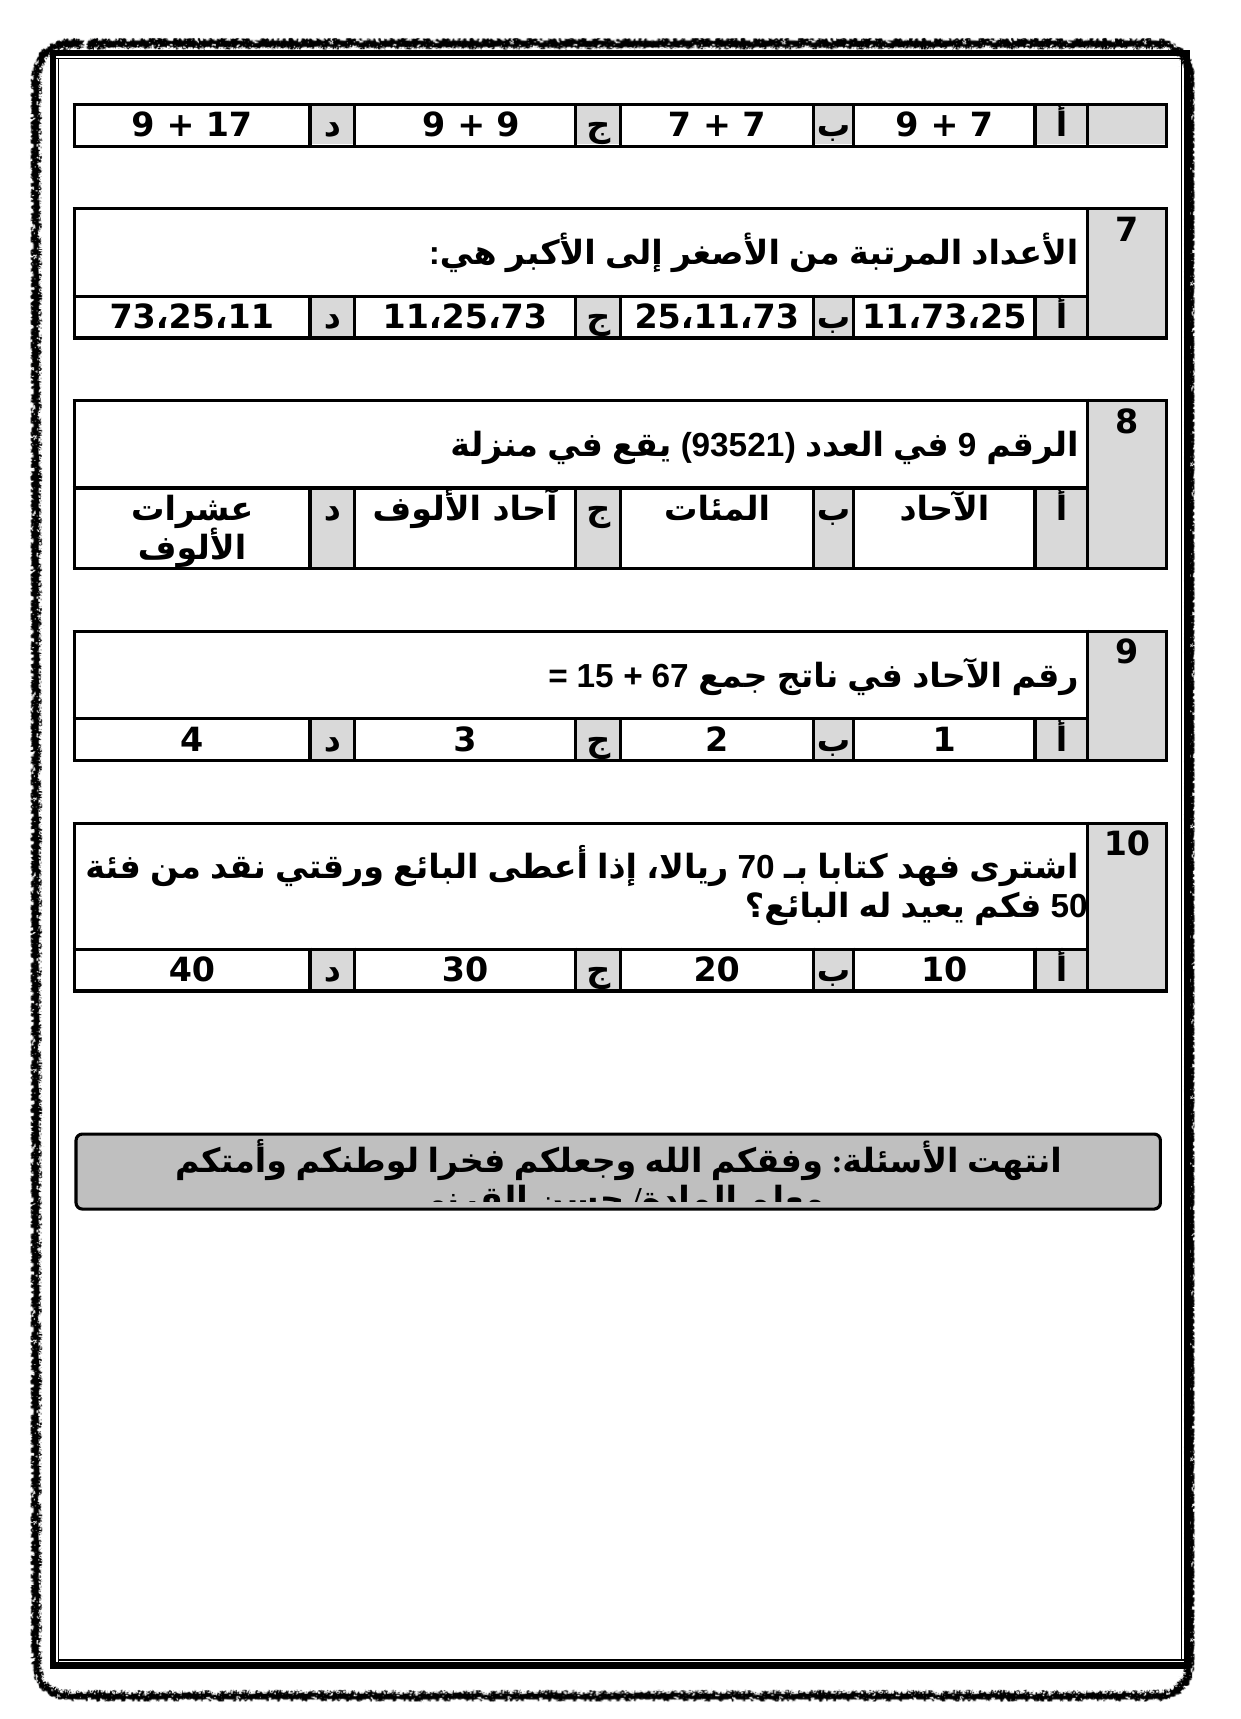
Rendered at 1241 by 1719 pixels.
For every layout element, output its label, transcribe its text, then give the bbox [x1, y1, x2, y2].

table_header الأعداد المرتبة من الأصغر إلى الأكبر هي: [76, 210, 1086, 294]
table_cell 30 [356, 951, 574, 989]
table_cell ب [815, 490, 852, 567]
table_cell ب [815, 720, 852, 759]
table_cell أ [1037, 298, 1086, 336]
table_cell 11،25،73 [356, 298, 574, 336]
table_header الرقم 9 في العدد (93521) يقع في منزلة [76, 402, 1086, 486]
table_cell 25،11،73 [622, 298, 812, 336]
table_cell أ [1037, 951, 1086, 989]
table_cell د [312, 106, 353, 144]
table_cell 7 + 9 [855, 106, 1033, 144]
table_cell 10 [855, 951, 1033, 989]
table_cell 20 [622, 951, 812, 989]
table_header اشترى فهد كتابا بـ 70 ريالا، إذا أعطى البائع ورقتي نقد من فئة 50 فكم يعيد له البائع؟ [76, 825, 1086, 947]
table_header 7 [1089, 210, 1165, 336]
table_cell 9 + 9 [356, 106, 574, 144]
table_header 6 [1089, 106, 1165, 144]
table_cell 3 [356, 720, 574, 759]
table_header رقم الآحاد في ناتج جمع 67 + 15 = [76, 633, 1086, 717]
table_cell آحاد الألوف [356, 490, 574, 567]
table_cell ب [815, 106, 852, 144]
table_cell ب [815, 951, 852, 989]
table_cell د [312, 298, 353, 336]
table_cell أ [1037, 490, 1086, 567]
table_cell د [312, 490, 353, 567]
table_cell 1 [855, 720, 1033, 759]
table_cell ب [815, 298, 852, 336]
table_cell ج [577, 720, 619, 759]
table_cell 73،25،11 [76, 298, 308, 336]
table_cell د [312, 720, 353, 759]
table_header 10 [1089, 825, 1165, 989]
table_cell 2 [622, 720, 812, 759]
table_cell 40 [76, 951, 308, 989]
table_cell 7 + 7 [622, 106, 812, 144]
table_cell ج [577, 490, 619, 567]
table_cell ج [577, 951, 619, 989]
table_cell 17 + 9 [76, 106, 308, 144]
table_cell عشرات الألوف [76, 490, 308, 567]
table_cell ج [577, 106, 619, 144]
table_cell د [312, 951, 353, 989]
table_cell 11،73،25 [855, 298, 1033, 336]
picture [0, 0, 1241, 1719]
table_header 9 [1089, 633, 1165, 759]
table_cell الآحاد [855, 490, 1033, 567]
table_cell أ [1037, 720, 1086, 759]
table_cell 4 [76, 720, 308, 759]
table_cell أ [1037, 106, 1086, 144]
table_cell المئات [622, 490, 812, 567]
table_header 8 [1089, 402, 1165, 567]
table_cell ج [577, 298, 619, 336]
